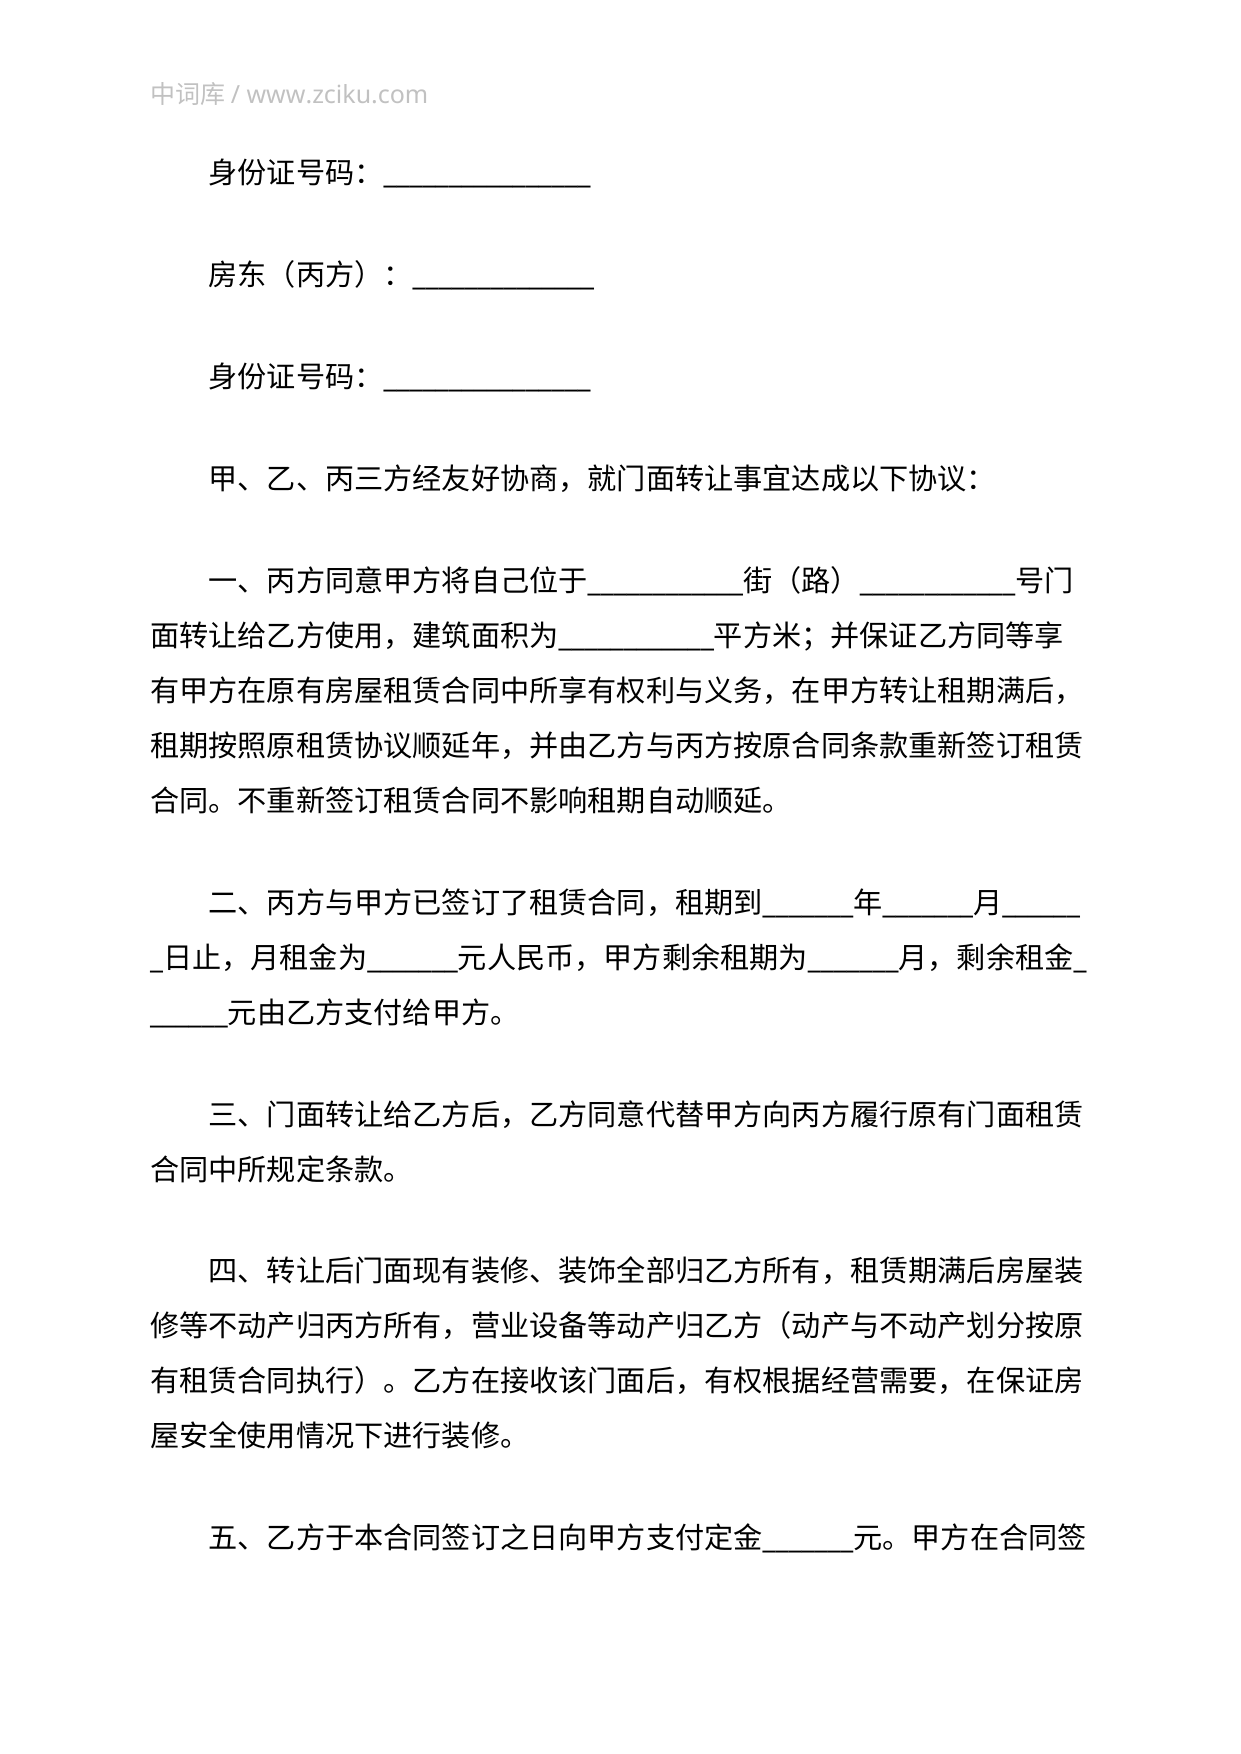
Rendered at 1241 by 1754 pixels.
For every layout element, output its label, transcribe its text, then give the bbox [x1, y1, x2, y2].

text 四、转让后门面现有装修、装饰全部归乙方所有，租赁期满后房屋装修等不动产归丙方所有，营业设备等动产归乙方（动产与不动产划分按原有租赁合同执行）。乙方在接收该门面后，有权根据经营需要，在保证房屋安全使用情况下进行装修。 [150, 1248, 1090, 1455]
text 房东（丙方）：______________ [150, 252, 1090, 294]
text 二、丙方与甲方已签订了租赁合同，租期到_______年_______月_______日止，月租金为_______元人民币，甲方剩余租期为_______月，剩余租金_______元由乙方支付给甲方。 [150, 879, 1090, 1032]
text 一、丙方同意甲方将自己位于____________街（路）____________号门面转让给乙方使用，建筑面积为____________平方米；并保证乙方同等享有甲方在原有房屋租赁合同中所享有权利与义务，在甲方转让租期满后，租期按照原租赁协议顺延年，并由乙方与丙方按原合同条款重新签订租赁合同。不重新签订租赁合同不影响租期自动顺延。 [150, 558, 1090, 820]
text 身份证号码：________________ [150, 354, 1090, 396]
text 三、门面转让给乙方后，乙方同意代替甲方向丙方履行原有门面租赁合同中所规定条款。 [150, 1091, 1090, 1188]
text 甲、乙、丙三方经友好协商，就门面转让事宜达成以下协议： [150, 456, 1090, 498]
text 身份证号码：________________ [150, 150, 1090, 192]
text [150, 1514, 1090, 1557]
